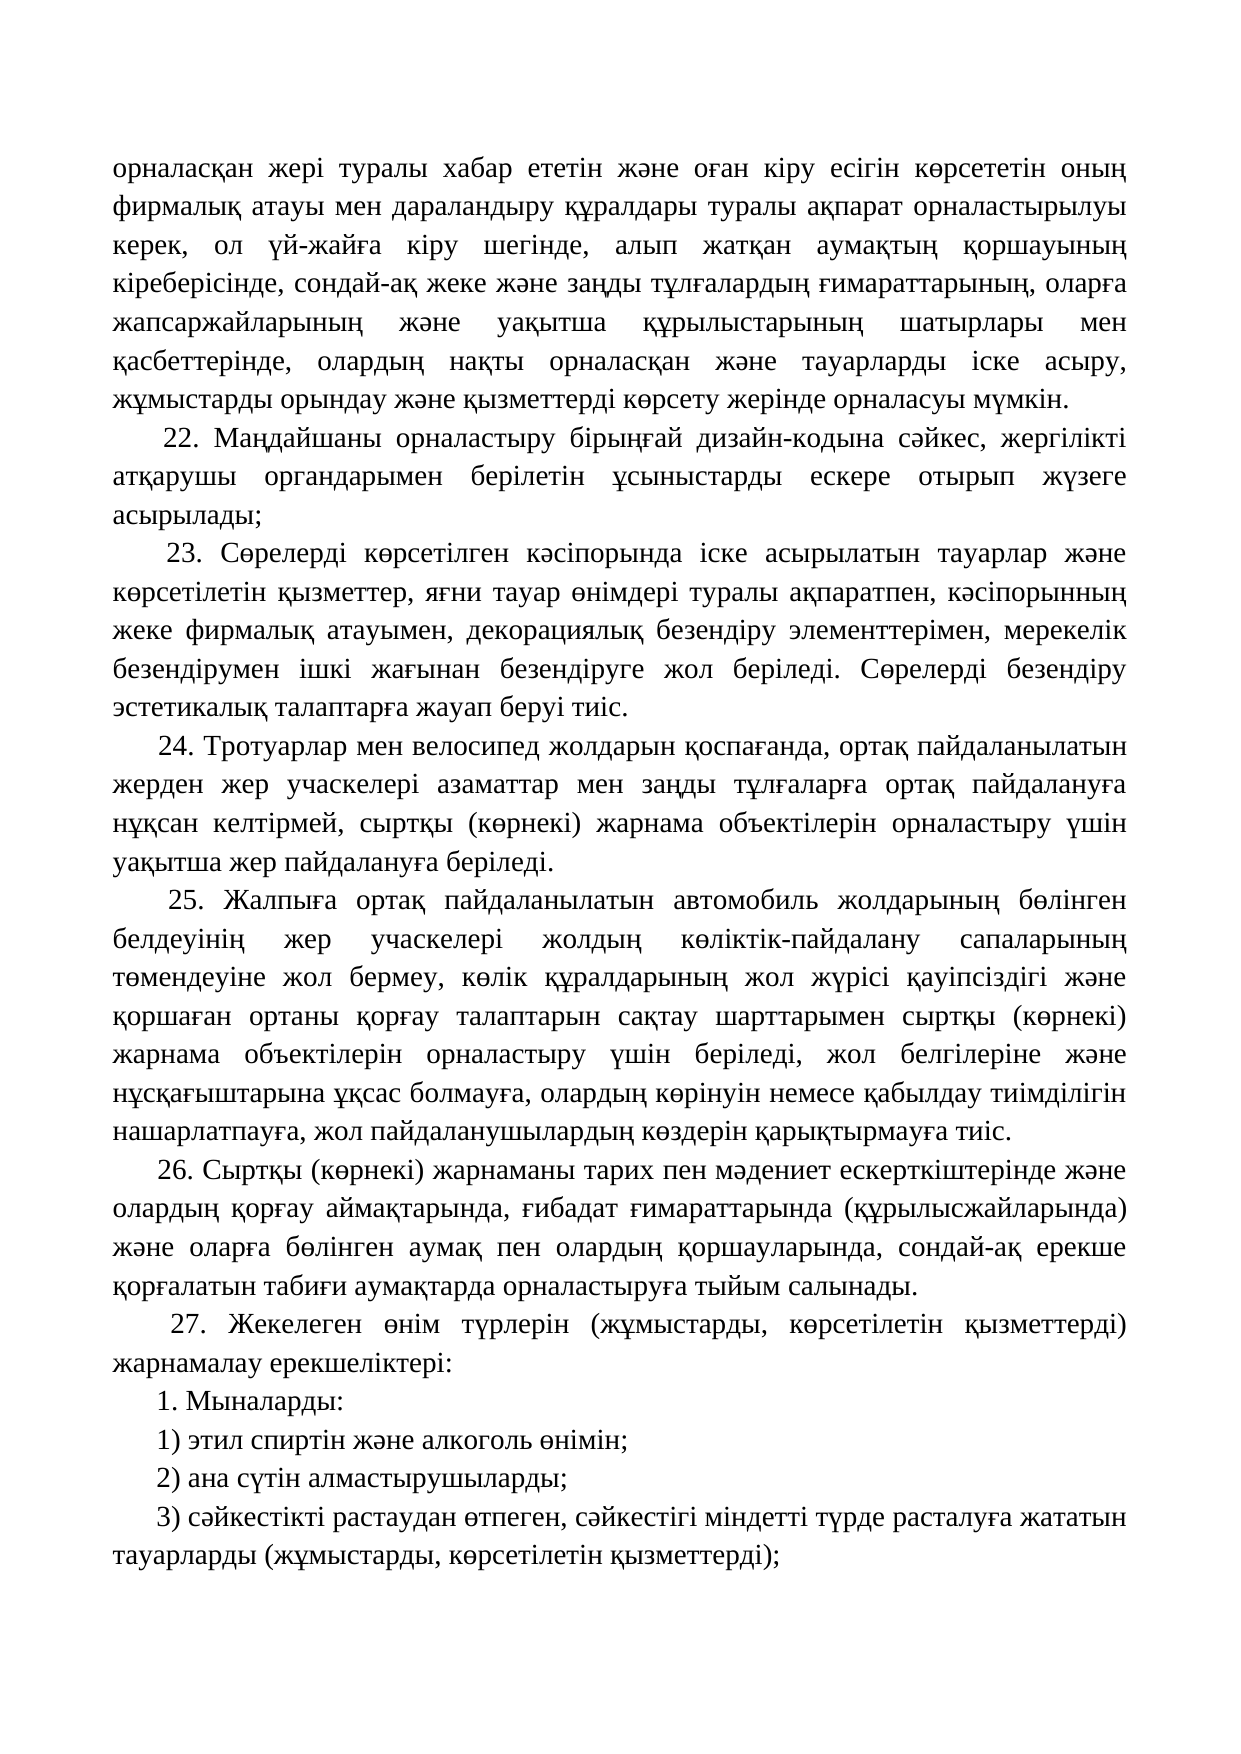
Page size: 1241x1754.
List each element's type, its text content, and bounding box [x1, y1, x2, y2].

text 23. Сөрелерді көрсетілген кәсіпорында іске асырылатын тауарлар және көрсетілетін қызметтер, яғни тауар өнімдері туралы ақпаратпен, кәсіпорынның жеке фирмалық атауымен, декорациялық безендіру элементтерімен, мерекелік безендірумен ішкі жағынан безендіруге жол беріледі. Сөрелерді безендіру эстетикалық талаптарға жауап беруі тиіс. [112, 535, 1128, 723]
text 27. Жекелеген өнiм түрлерiн (жұмыстарды, көрсетілетін қызметтерді) жарнамалау ерекшелiктерi: [112, 1306, 1128, 1378]
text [112, 150, 1128, 415]
text 25. Жалпыға ортақ пайдаланылатын автомобиль жолдарының бөлiнген белдеуінің жер учаскелері жолдың көліктік-пайдалану сапаларының төмендеуіне жол бермеу, көлік құралдарының жол жүрісі қауіпсіздігі және қоршаған ортаны қорғау талаптарын сақтау шарттарымен сыртқы (көрнекі) жарнама объектілерін орналастыру үшін беріледі, жол белгілеріне және нұсқағыштарына ұқсас болмауға, олардың көрінуін немесе қабылдау тиімділігін нашарлатпауға, жол пайдаланушылардың көздерін қарықтырмауға тиіс. [112, 882, 1128, 1147]
text 22. Маңдайшаны орналастыру бірыңғай дизайн-кодына сәйкес, жергілікті атқарушы органдарымен берілетін ұсыныстарды ескере отырып жүзеге асырылады; [112, 420, 1128, 530]
text 24. Тротуарлар мен велосипед жолдарын қоспағанда, ортақ пайдаланылатын жерден жер учаскелерi азаматтар мен заңды тұлғаларға ортақ пайдалануға нұқсан келтiрмей, сыртқы (көрнекі) жарнама объектiлерiн орналастыру үшiн уақытша жер пайдалануға беріледі. [112, 728, 1128, 877]
text 26. Сыртқы (көрнекi) жарнаманы тарих пен мәдениет ескерткiштерiнде және олардың қорғау аймақтарында, ғибадат ғимараттарында (құрылысжайларында) және оларға бөлінген аумақ пен олардың қоршауларында, сондай-ақ ерекше қорғалатын табиғи аумақтарда орналастыруға тыйым салынады. [112, 1152, 1128, 1301]
text 3) сәйкестікті растаудан өтпеген, сәйкестігі міндетті түрде расталуға жататын тауарларды (жұмыстарды, көрсетілетін қызметтерді); [112, 1499, 1128, 1571]
text 1) этил спиртін және алкоголь өнімін; [112, 1422, 1128, 1455]
text 2) ана сүтін алмастырушыларды; [112, 1460, 1128, 1494]
text 1. Мыналарды: [112, 1383, 1128, 1417]
